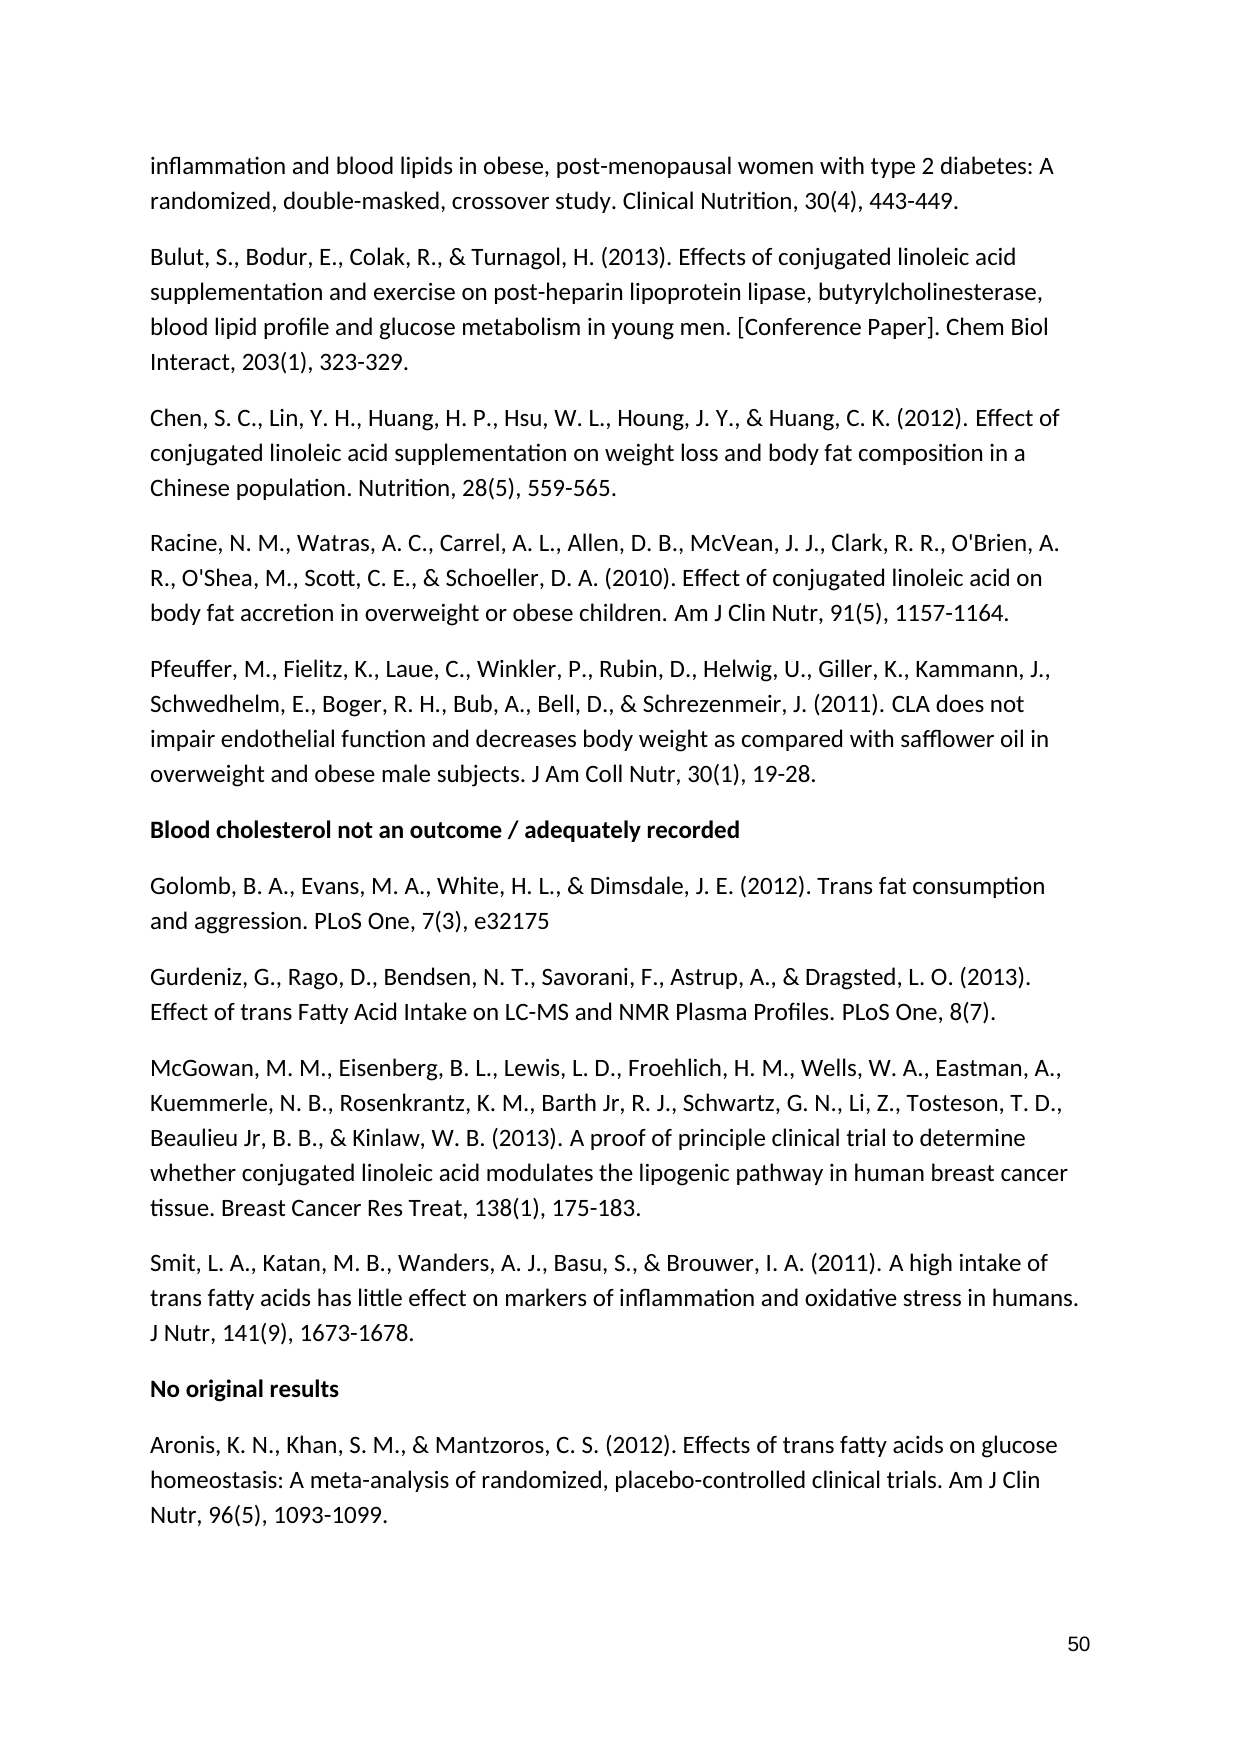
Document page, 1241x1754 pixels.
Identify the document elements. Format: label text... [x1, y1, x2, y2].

text Aronis, K. N., Khan, S. M., & Mantzoros, C. S. (2012). Effects of trans fatty acids on glucose homeostasis: A meta-analysis of randomized, placebo-controlled clinical trials. Am J Clin Nutr, 96(5), 1093-1099. [150, 1429, 1090, 1530]
text Blood cholesterol not an outcome / adequately recorded [150, 814, 1090, 845]
text Pfeuffer, M., Fielitz, K., Laue, C., Winkler, P., Rubin, D., Helwig, U., Giller, K., Kammann, J., Schwedhelm, E., Boger, R. H., Bub, A., Bell, D., & Schrezenmeir, J. (2011). CLA does not impair endothelial function and decreases body weight as compared with safflower oil in overweight and obese male subjects. J Am Coll Nutr, 30(1), 19-28. [150, 653, 1090, 789]
text No original results [150, 1373, 1090, 1404]
text Smit, L. A., Katan, M. B., Wanders, A. J., Basu, S., & Brouwer, I. A. (2011). A high intake of trans fatty acids has little effect on markers of inflammation and oxidative stress in humans. J Nutr, 141(9), 1673-1678. [150, 1247, 1090, 1348]
text Racine, N. M., Watras, A. C., Carrel, A. L., Allen, D. B., McVean, J. J., Clark, R. R., O'Brien, A. R., O'Shea, M., Scott, C. E., & Schoeller, D. A. (2010). Effect of conjugated linoleic acid on body fat accretion in overweight or obese children. Am J Clin Nutr, 91(5), 1157-1164. [150, 527, 1090, 628]
text Chen, S. C., Lin, Y. H., Huang, H. P., Hsu, W. L., Houng, J. Y., & Huang, C. K. (2012). Effect of conjugated linoleic acid supplementation on weight loss and body fat composition in a Chinese population. Nutrition, 28(5), 559-565. [150, 402, 1090, 502]
text McGowan, M. M., Eisenberg, B. L., Lewis, L. D., Froehlich, H. M., Wells, W. A., Eastman, A., Kuemmerle, N. B., Rosenkrantz, K. M., Barth Jr, R. J., Schwartz, G. N., Li, Z., Tosteson, T. D., Beaulieu Jr, B. B., & Kinlaw, W. B. (2013). A proof of principle clinical trial to determine whether conjugated linoleic acid modulates the lipogenic pathway in human breast cancer tissue. Breast Cancer Res Treat, 138(1), 175-183. [150, 1052, 1090, 1222]
text Golomb, B. A., Evans, M. A., White, H. L., & Dimsdale, J. E. (2012). Trans fat consumption and aggression. PLoS One, 7(3), e32175 [150, 870, 1090, 936]
text Bulut, S., Bodur, E., Colak, R., & Turnagol, H. (2013). Effects of conjugated linoleic acid supplementation and exercise on post-heparin lipoprotein lipase, butyrylcholinesterase, blood lipid profile and glucose metabolism in young men. [Conference Paper]. Chem Biol Interact, 203(1), 323-329. [150, 241, 1090, 376]
text Gurdeniz, G., Rago, D., Bendsen, N. T., Savorani, F., Astrup, A., & Dragsted, L. O. (2013). Effect of trans Fatty Acid Intake on LC-MS and NMR Plasma Profiles. PLoS One, 8(7). [150, 961, 1090, 1026]
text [150, 150, 1090, 216]
